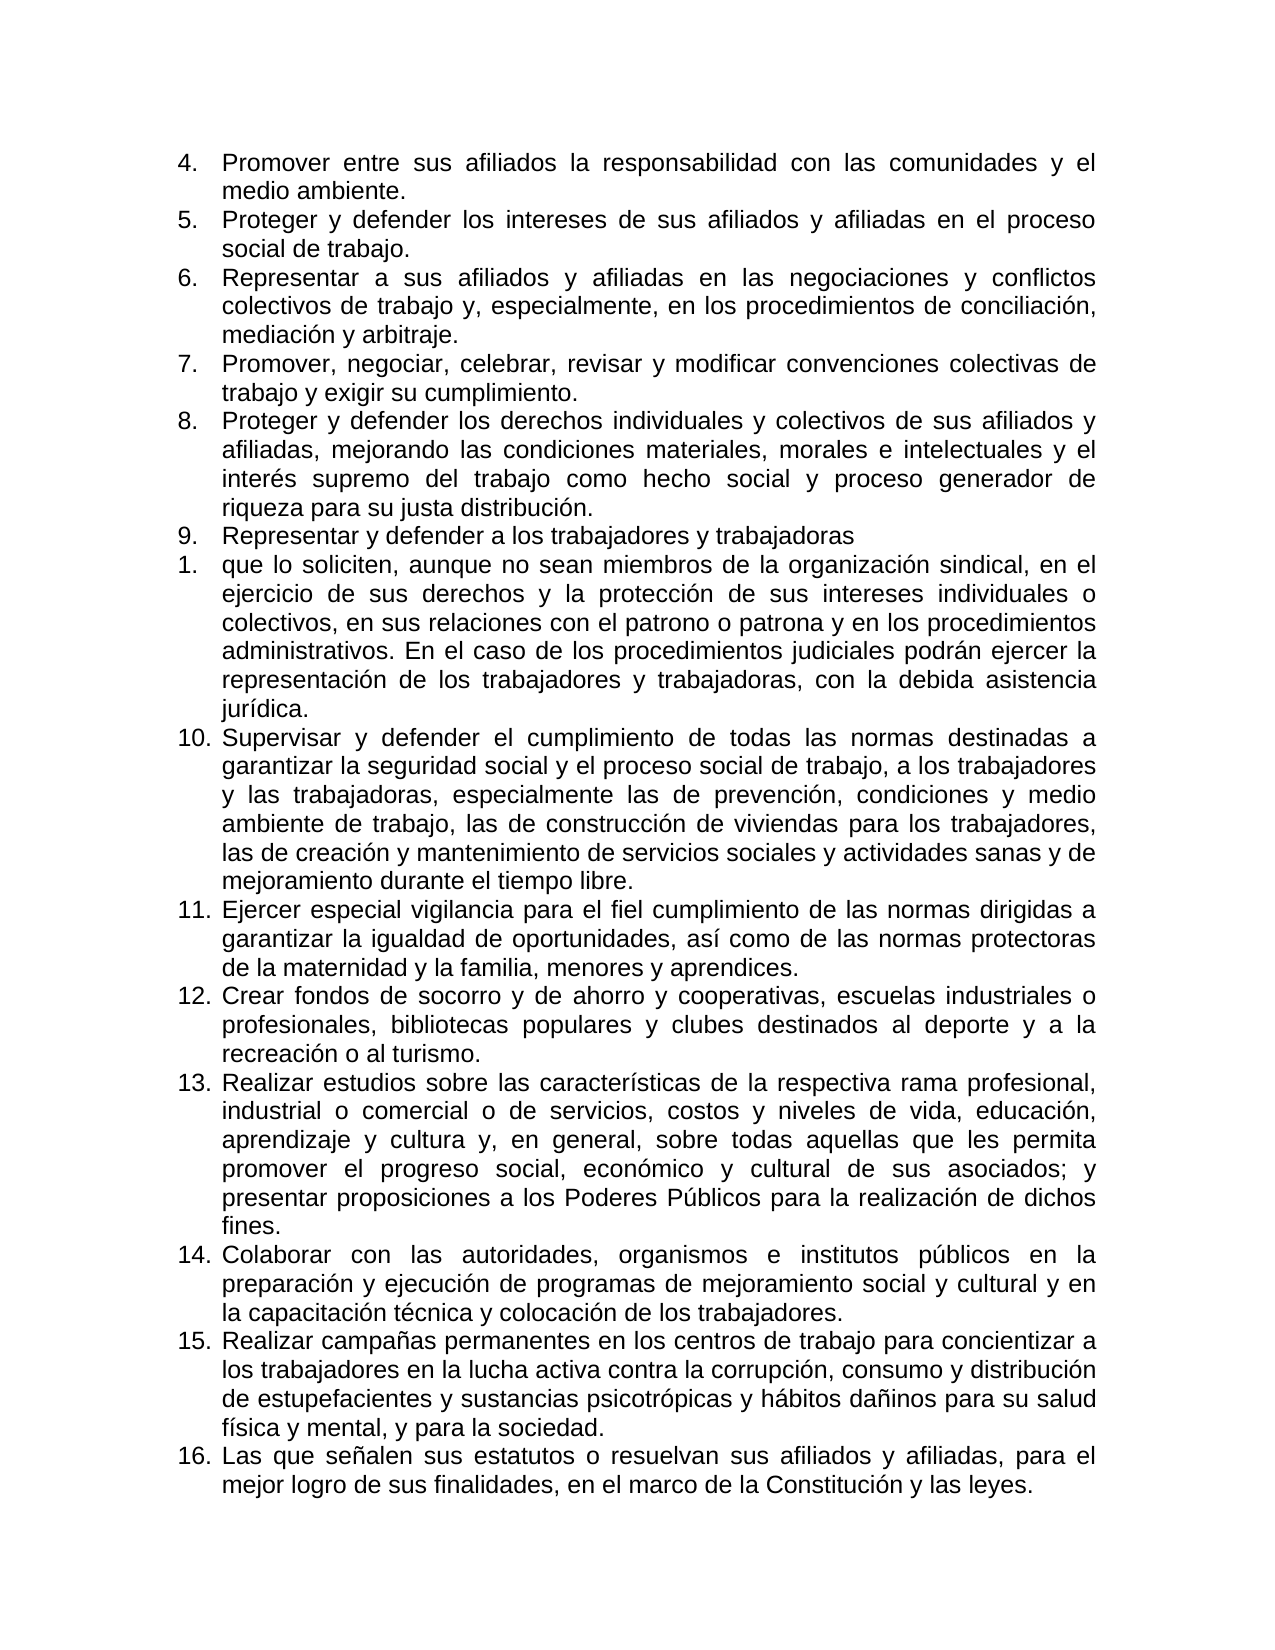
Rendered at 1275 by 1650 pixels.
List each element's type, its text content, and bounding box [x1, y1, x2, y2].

list Proteger y defender los intereses de sus afiliados y afiliadas en el proceso social de trabajo. [177, 205, 1098, 263]
list Promover entre sus afiliados la responsabilidad con las comunidades y el medio ambiente. [177, 148, 1098, 205]
list Proteger y defender los derechos individuales y colectivos de sus afiliados y afiliadas, mejorando las condiciones materiales, morales e intelectuales y el interés supremo del trabajo como hecho social y proceso generador de riqueza para su justa distribución. [177, 406, 1098, 521]
list Realizar campañas permanentes en los centros de trabajo para concientizar a los trabajadores en la lucha activa contra la corrupción, consumo y distribución de estupefacientes y sustancias psicotrópicas y hábitos dañinos para su salud física y mental, y para la sociedad. [177, 1326, 1098, 1441]
list Representar a sus afiliados y afiliadas en las negociaciones y conflictos colectivos de trabajo y, especialmente, en los procedimientos de conciliación, mediación y arbitraje. [177, 263, 1098, 349]
list que lo soliciten, aunque no sean miembros de la organización sindical, en el ejercicio de sus derechos y la protección de sus intereses individuales o colectivos, en sus relaciones con el patrono o patrona y en los procedimientos administrativos. En el caso de los procedimientos judiciales podrán ejercer la representación de los trabajadores y trabajadoras, con la debida asistencia jurídica. [177, 550, 1098, 723]
list Las que señalen sus estatutos o resuelvan sus afiliados y afiliadas, para el mejor logro de sus finalidades, en el marco de la Constitución y las leyes. [177, 1441, 1098, 1499]
list Supervisar y defender el cumplimiento de todas las normas destinadas a garantizar la seguridad social y el proceso social de trabajo, a los trabajadores y las trabajadoras, especialmente las de prevención, condiciones y medio ambiente de trabajo, las de construcción de viviendas para los trabajadores, las de creación y mantenimiento de servicios sociales y actividades sanas y de mejoramiento durante el tiempo libre. [177, 723, 1098, 895]
list Realizar estudios sobre las características de la respectiva rama profesional, industrial o comercial o de servicios, costos y niveles de vida, educación, aprendizaje y cultura y, en general, sobre todas aquellas que les permita promover el progreso social, económico y cultural de sus asociados; y presentar proposiciones a los Poderes Públicos para la realización de dichos fines. [177, 1068, 1098, 1240]
list Ejercer especial vigilancia para el fiel cumplimiento de las normas dirigidas a garantizar la igualdad de oportunidades, así como de las normas protectoras de la maternidad y la familia, menores y aprendices. [177, 895, 1098, 981]
list Promover, negociar, celebrar, revisar y modificar convenciones colectivas de trabajo y exigir su cumplimiento. [177, 349, 1098, 406]
list Representar y defender a los trabajadores y trabajadoras [177, 521, 1098, 550]
list Crear fondos de socorro y de ahorro y cooperativas, escuelas industriales o profesionales, bibliotecas populares y clubes destinados al deporte y a la recreación o al turismo. [177, 981, 1098, 1068]
list Colaborar con las autoridades, organismos e institutos públicos en la preparación y ejecución de programas de mejoramiento social y cultural y en la capacitación técnica y colocación de los trabajadores. [177, 1240, 1098, 1326]
